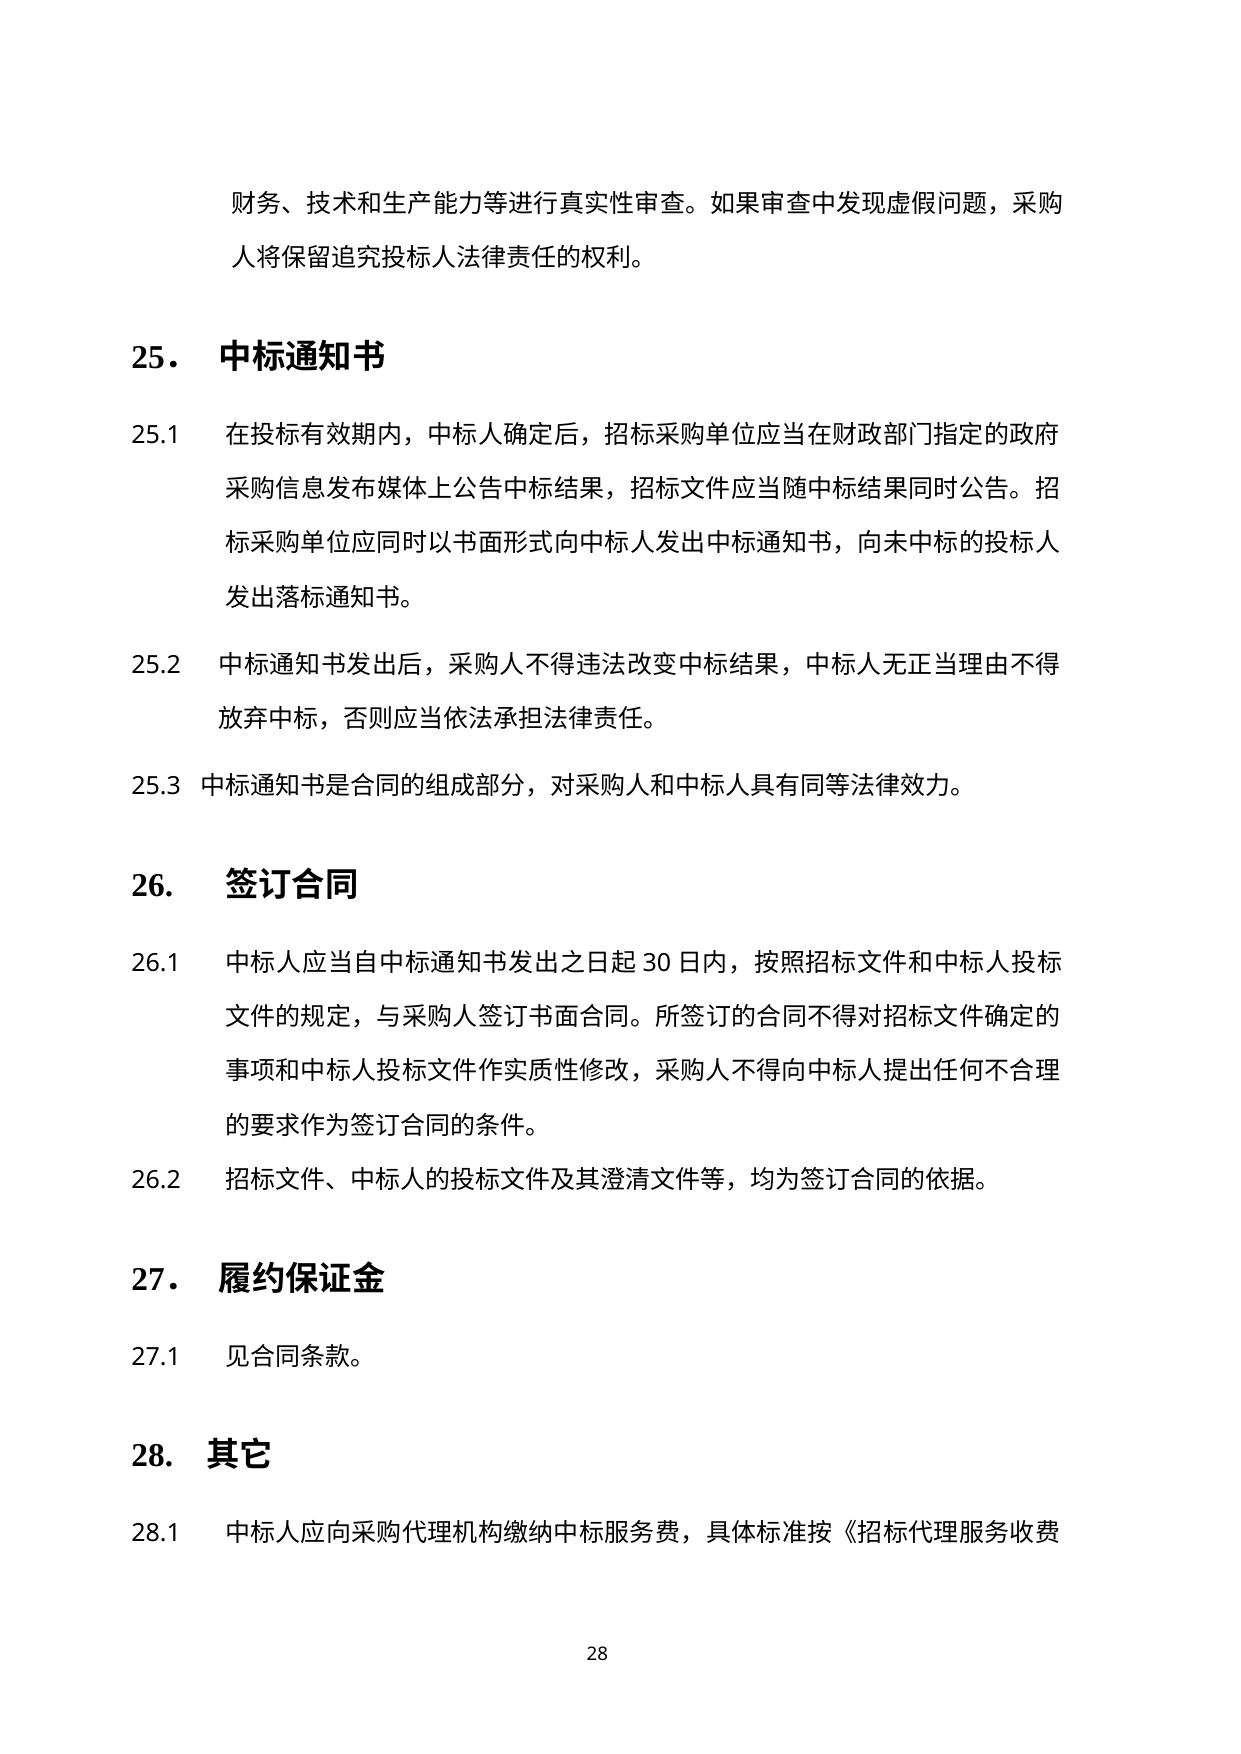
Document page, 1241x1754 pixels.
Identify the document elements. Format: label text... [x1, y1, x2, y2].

text 25.1 在投标有效期内，中标人确定后，招标采购单位应当在财政部门指定的政府采购信息发布媒体上公告中标结果，招标文件应当随中标结果同时公告。招标采购单位应同时以书面形式向中标人发出中标通知书，向未中标的投标人发出落标通知书。 [131, 414, 1063, 613]
subtitle 25． 中标通知书 [131, 329, 1063, 378]
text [131, 1513, 1063, 1549]
subtitle 27． 履约保证金 [131, 1251, 1063, 1300]
text 25.3 中标通知书是合同的组成部分，对采购人和中标人具有同等法律效力。 [131, 765, 1063, 802]
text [131, 183, 1063, 274]
text 26.2 招标文件、中标人的投标文件及其澄清文件等，均为签订合同的依据。 [131, 1159, 1063, 1196]
subtitle 26. 签订合同 [131, 857, 1063, 906]
text 27.1 见合同条款。 [131, 1336, 1063, 1372]
subtitle 28. 其它 [131, 1428, 1063, 1476]
text 25.2 中标通知书发出后，采购人不得违法改变中标结果，中标人无正当理由不得放弃中标，否则应当依法承担法律责任。 [131, 644, 1063, 735]
text 26.1 中标人应当自中标通知书发出之日起30日内，按照招标文件和中标人投标文件的规定，与采购人签订书面合同。所签订的合同不得对招标文件确定的事项和中标人投标文件作实质性修改，采购人不得向中标人提出任何不合理的要求作为签订合同的条件。 [131, 942, 1063, 1141]
